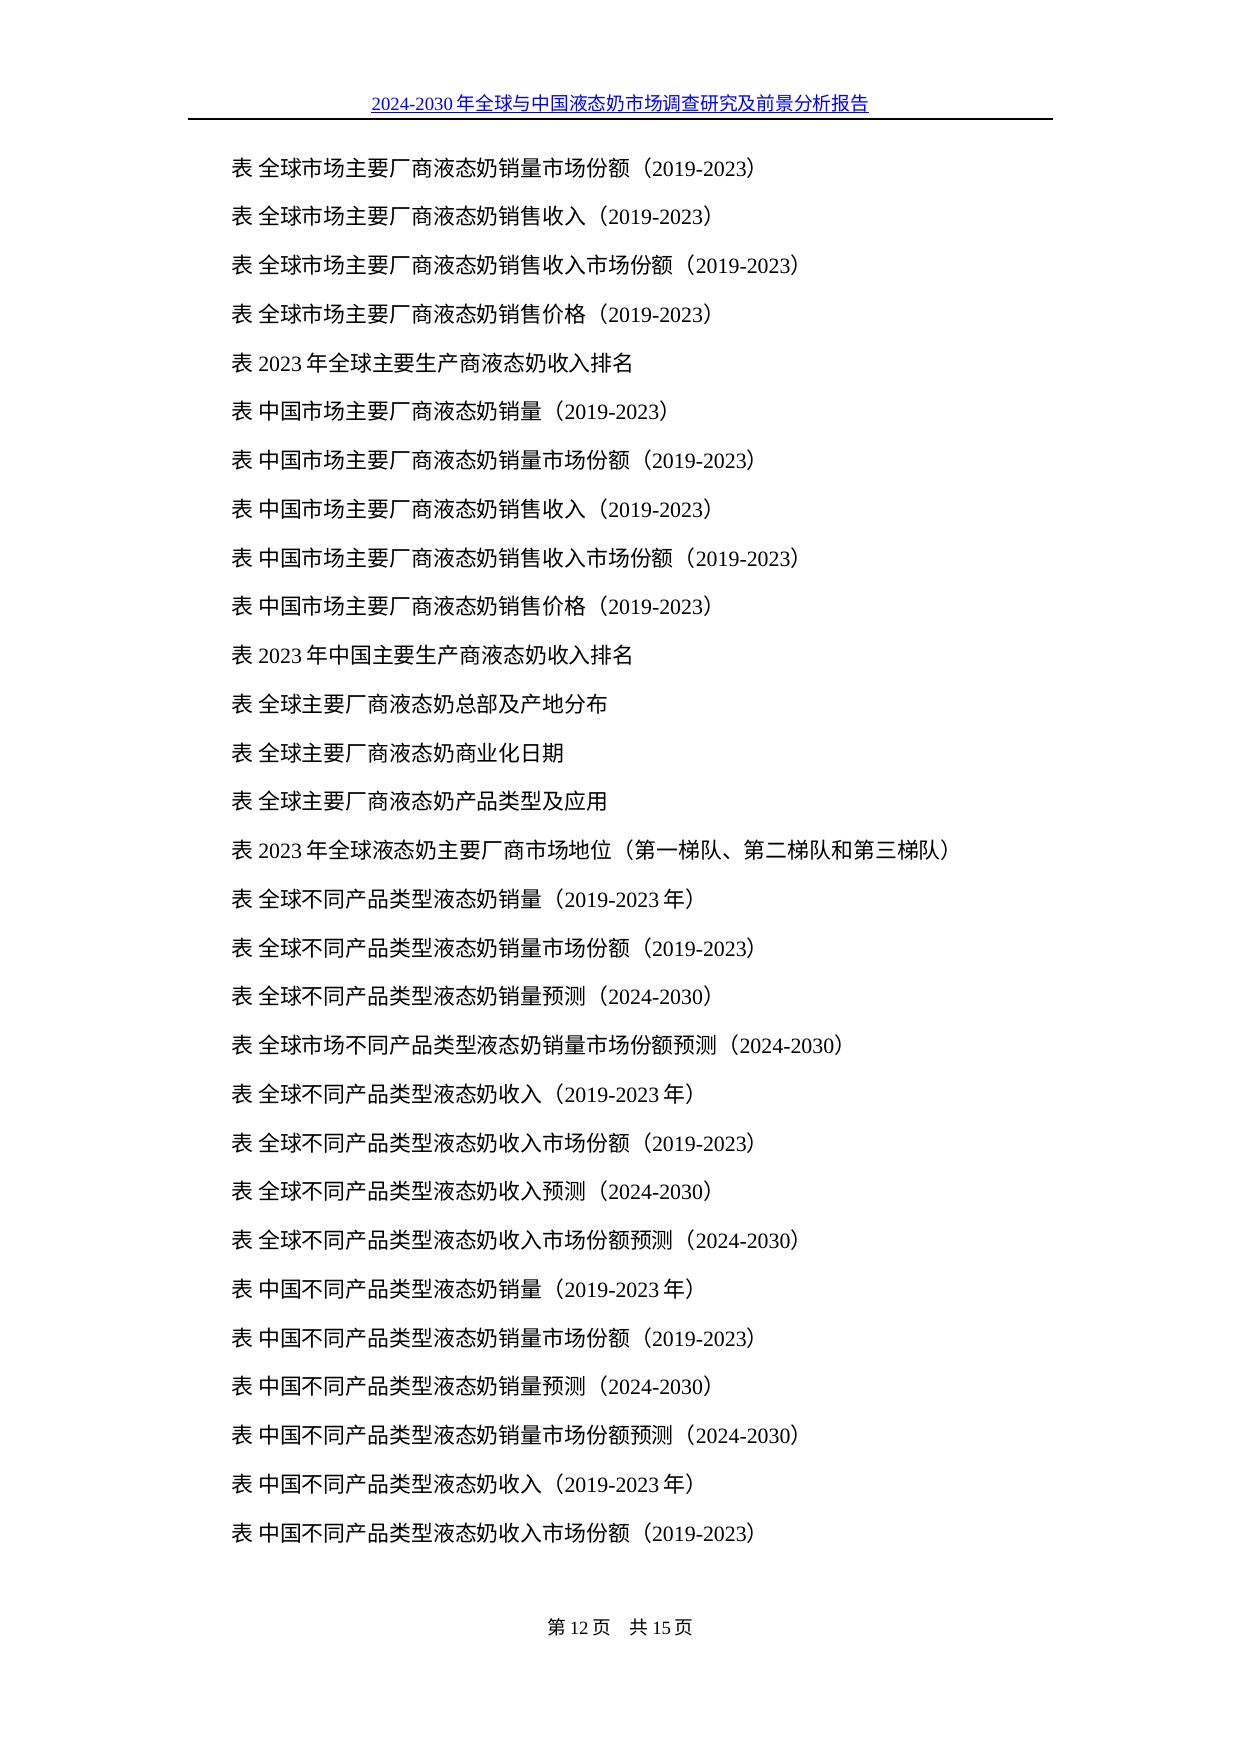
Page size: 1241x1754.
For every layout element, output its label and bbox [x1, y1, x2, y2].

text [187, 150, 1053, 1548]
